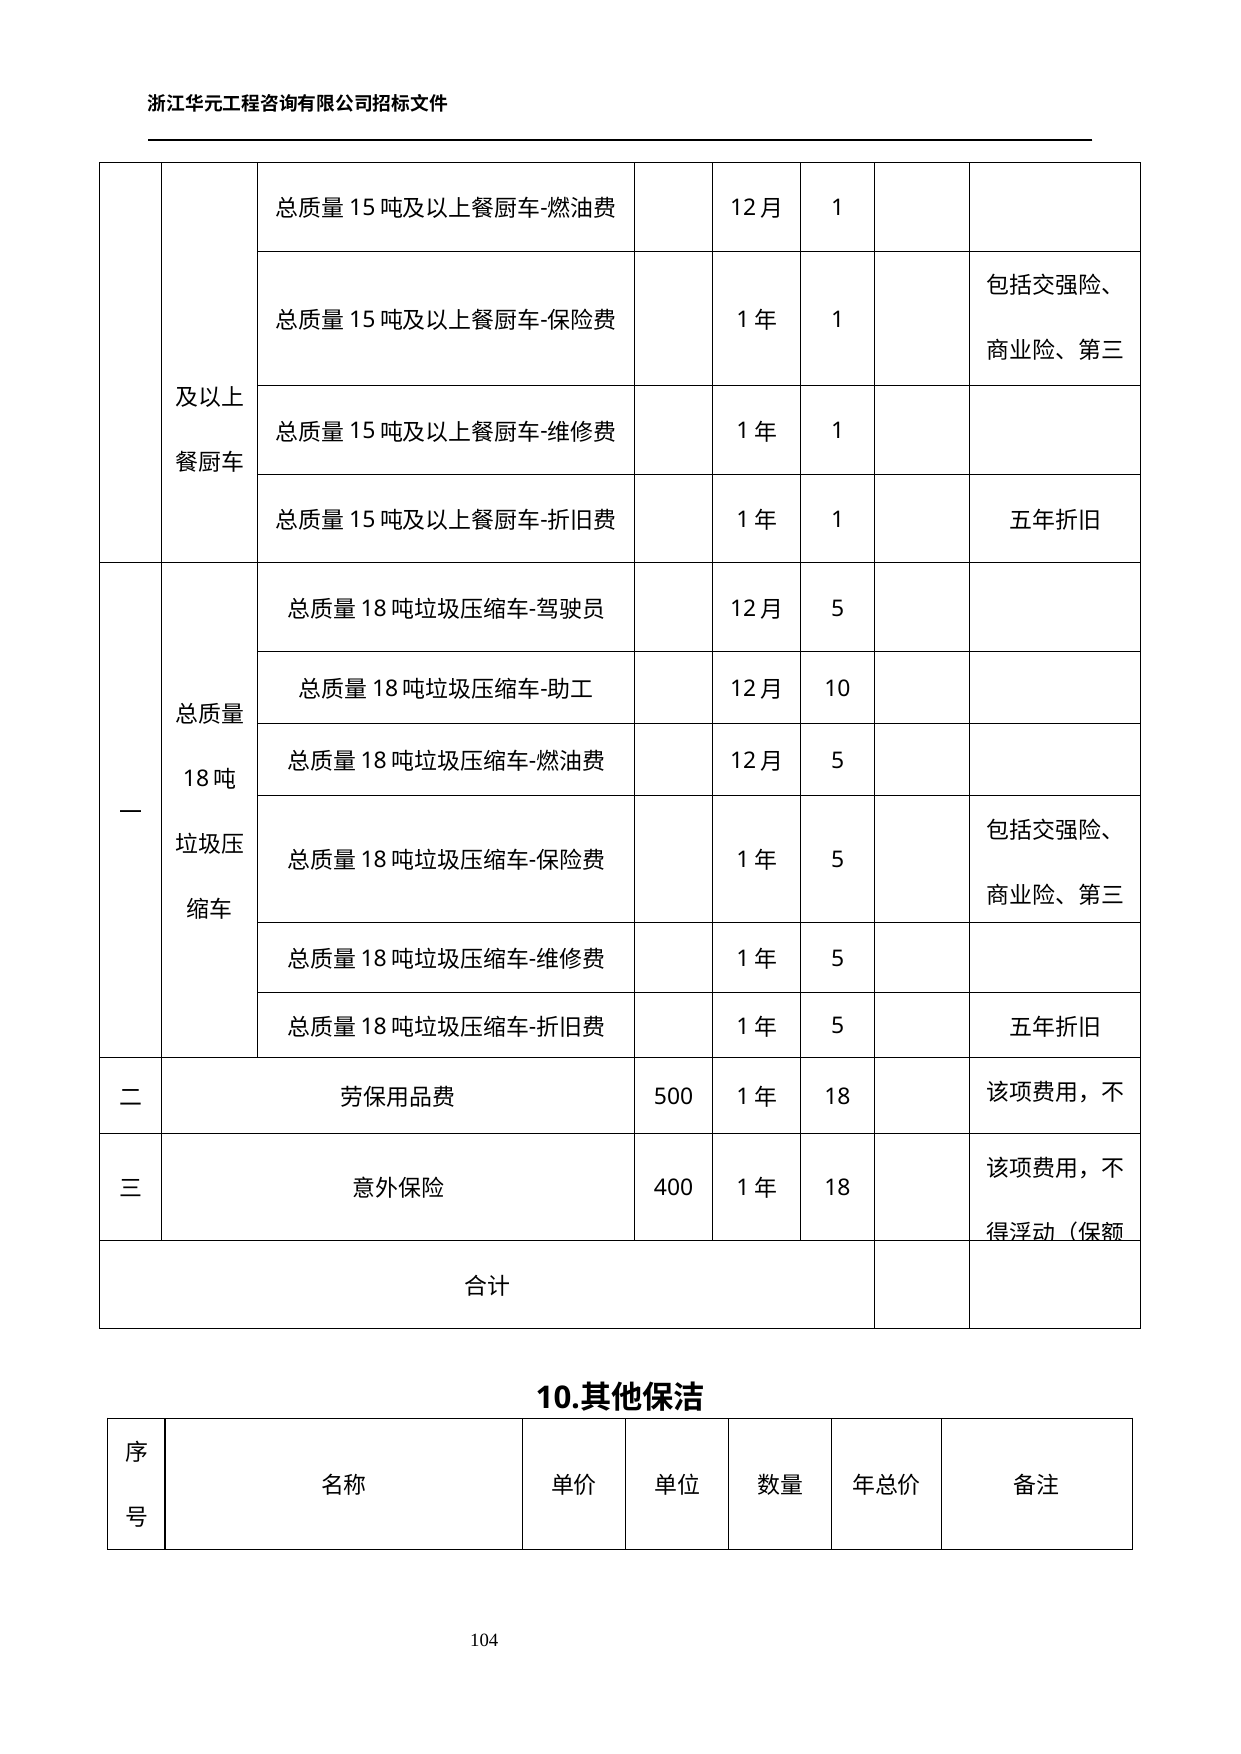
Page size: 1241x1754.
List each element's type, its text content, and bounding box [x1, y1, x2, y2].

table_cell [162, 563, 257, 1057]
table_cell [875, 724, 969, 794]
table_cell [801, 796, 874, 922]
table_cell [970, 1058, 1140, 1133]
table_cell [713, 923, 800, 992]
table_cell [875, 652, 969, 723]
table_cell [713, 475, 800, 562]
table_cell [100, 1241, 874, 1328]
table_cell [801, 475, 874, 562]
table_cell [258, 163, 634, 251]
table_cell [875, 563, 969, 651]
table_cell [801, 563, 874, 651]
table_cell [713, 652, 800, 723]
text 10.其他保洁 [148, 1372, 1092, 1417]
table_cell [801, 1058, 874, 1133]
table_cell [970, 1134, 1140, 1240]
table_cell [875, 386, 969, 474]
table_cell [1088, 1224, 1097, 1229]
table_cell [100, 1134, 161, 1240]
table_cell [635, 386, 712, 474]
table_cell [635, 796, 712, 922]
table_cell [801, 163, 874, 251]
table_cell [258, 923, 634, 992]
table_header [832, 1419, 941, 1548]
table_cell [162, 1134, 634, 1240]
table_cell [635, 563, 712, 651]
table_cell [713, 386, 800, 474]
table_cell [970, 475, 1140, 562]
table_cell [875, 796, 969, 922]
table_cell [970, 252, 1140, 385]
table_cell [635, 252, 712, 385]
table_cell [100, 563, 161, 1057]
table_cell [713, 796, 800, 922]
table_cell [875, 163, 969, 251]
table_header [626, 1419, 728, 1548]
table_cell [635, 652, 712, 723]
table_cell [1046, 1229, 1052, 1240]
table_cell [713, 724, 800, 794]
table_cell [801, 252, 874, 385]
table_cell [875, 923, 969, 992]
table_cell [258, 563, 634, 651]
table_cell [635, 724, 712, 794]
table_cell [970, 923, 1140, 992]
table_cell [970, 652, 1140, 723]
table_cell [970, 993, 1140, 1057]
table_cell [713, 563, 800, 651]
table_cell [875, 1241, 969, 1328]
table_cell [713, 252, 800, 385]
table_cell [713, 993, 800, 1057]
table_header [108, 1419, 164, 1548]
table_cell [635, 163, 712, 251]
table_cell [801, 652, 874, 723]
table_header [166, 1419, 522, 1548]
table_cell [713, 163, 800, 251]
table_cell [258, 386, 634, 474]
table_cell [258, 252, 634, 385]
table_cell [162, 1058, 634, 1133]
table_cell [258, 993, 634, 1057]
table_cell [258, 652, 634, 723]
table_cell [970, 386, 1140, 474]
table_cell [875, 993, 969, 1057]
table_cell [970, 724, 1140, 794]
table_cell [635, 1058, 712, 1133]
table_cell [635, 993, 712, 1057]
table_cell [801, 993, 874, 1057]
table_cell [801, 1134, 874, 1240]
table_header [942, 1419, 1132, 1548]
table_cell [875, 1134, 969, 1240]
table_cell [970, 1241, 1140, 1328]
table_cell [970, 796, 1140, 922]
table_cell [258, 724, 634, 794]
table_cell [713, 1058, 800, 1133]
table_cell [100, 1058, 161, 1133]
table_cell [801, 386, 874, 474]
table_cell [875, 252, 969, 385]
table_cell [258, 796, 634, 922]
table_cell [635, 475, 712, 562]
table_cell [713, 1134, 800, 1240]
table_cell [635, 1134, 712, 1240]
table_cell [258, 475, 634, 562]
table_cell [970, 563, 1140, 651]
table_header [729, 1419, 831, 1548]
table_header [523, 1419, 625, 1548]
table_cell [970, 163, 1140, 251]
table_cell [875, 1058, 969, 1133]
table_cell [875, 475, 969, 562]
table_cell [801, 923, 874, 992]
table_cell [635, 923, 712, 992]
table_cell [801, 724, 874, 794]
